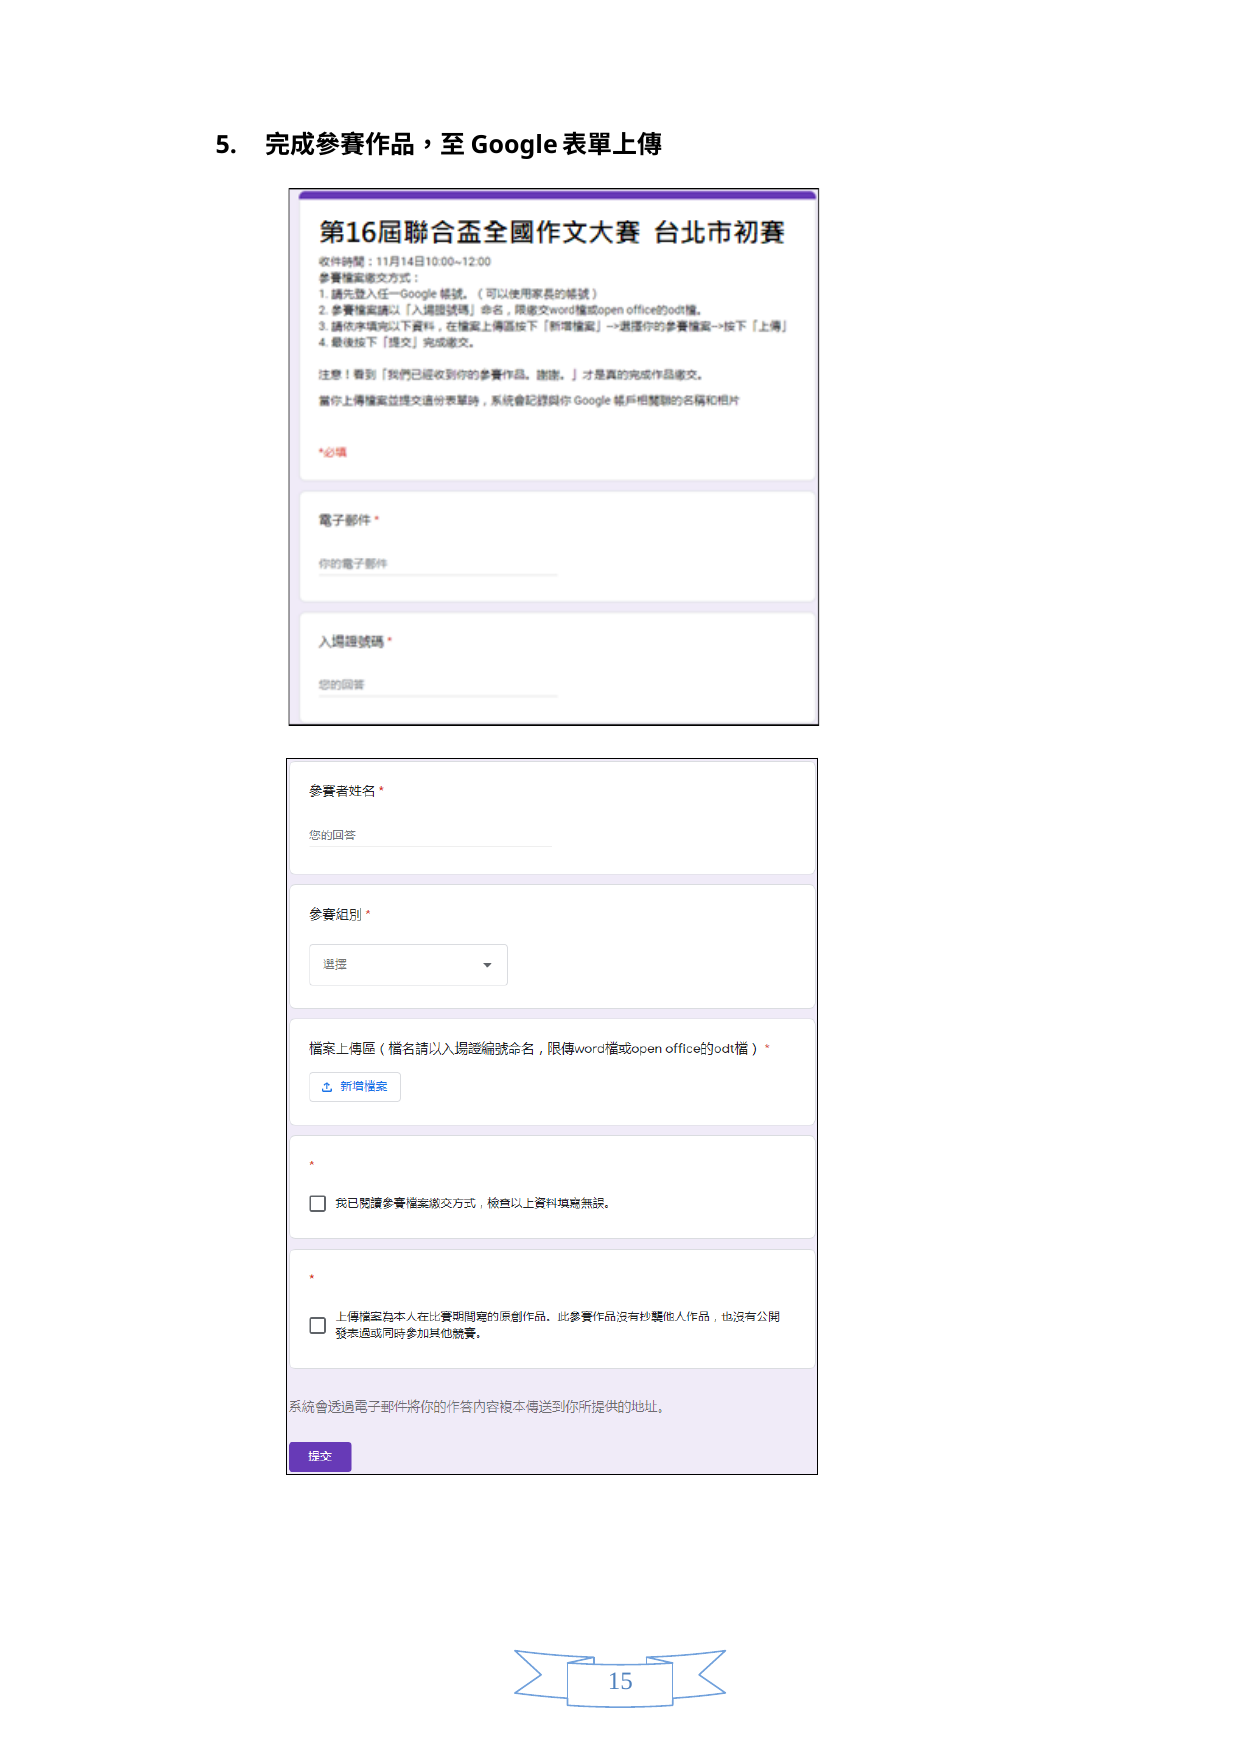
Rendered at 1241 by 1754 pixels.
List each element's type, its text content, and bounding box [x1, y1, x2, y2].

picture [287, 759, 817, 1474]
list 完成參賽作品，至Google表單上傳 [215, 124, 1128, 161]
picture [288, 188, 820, 726]
